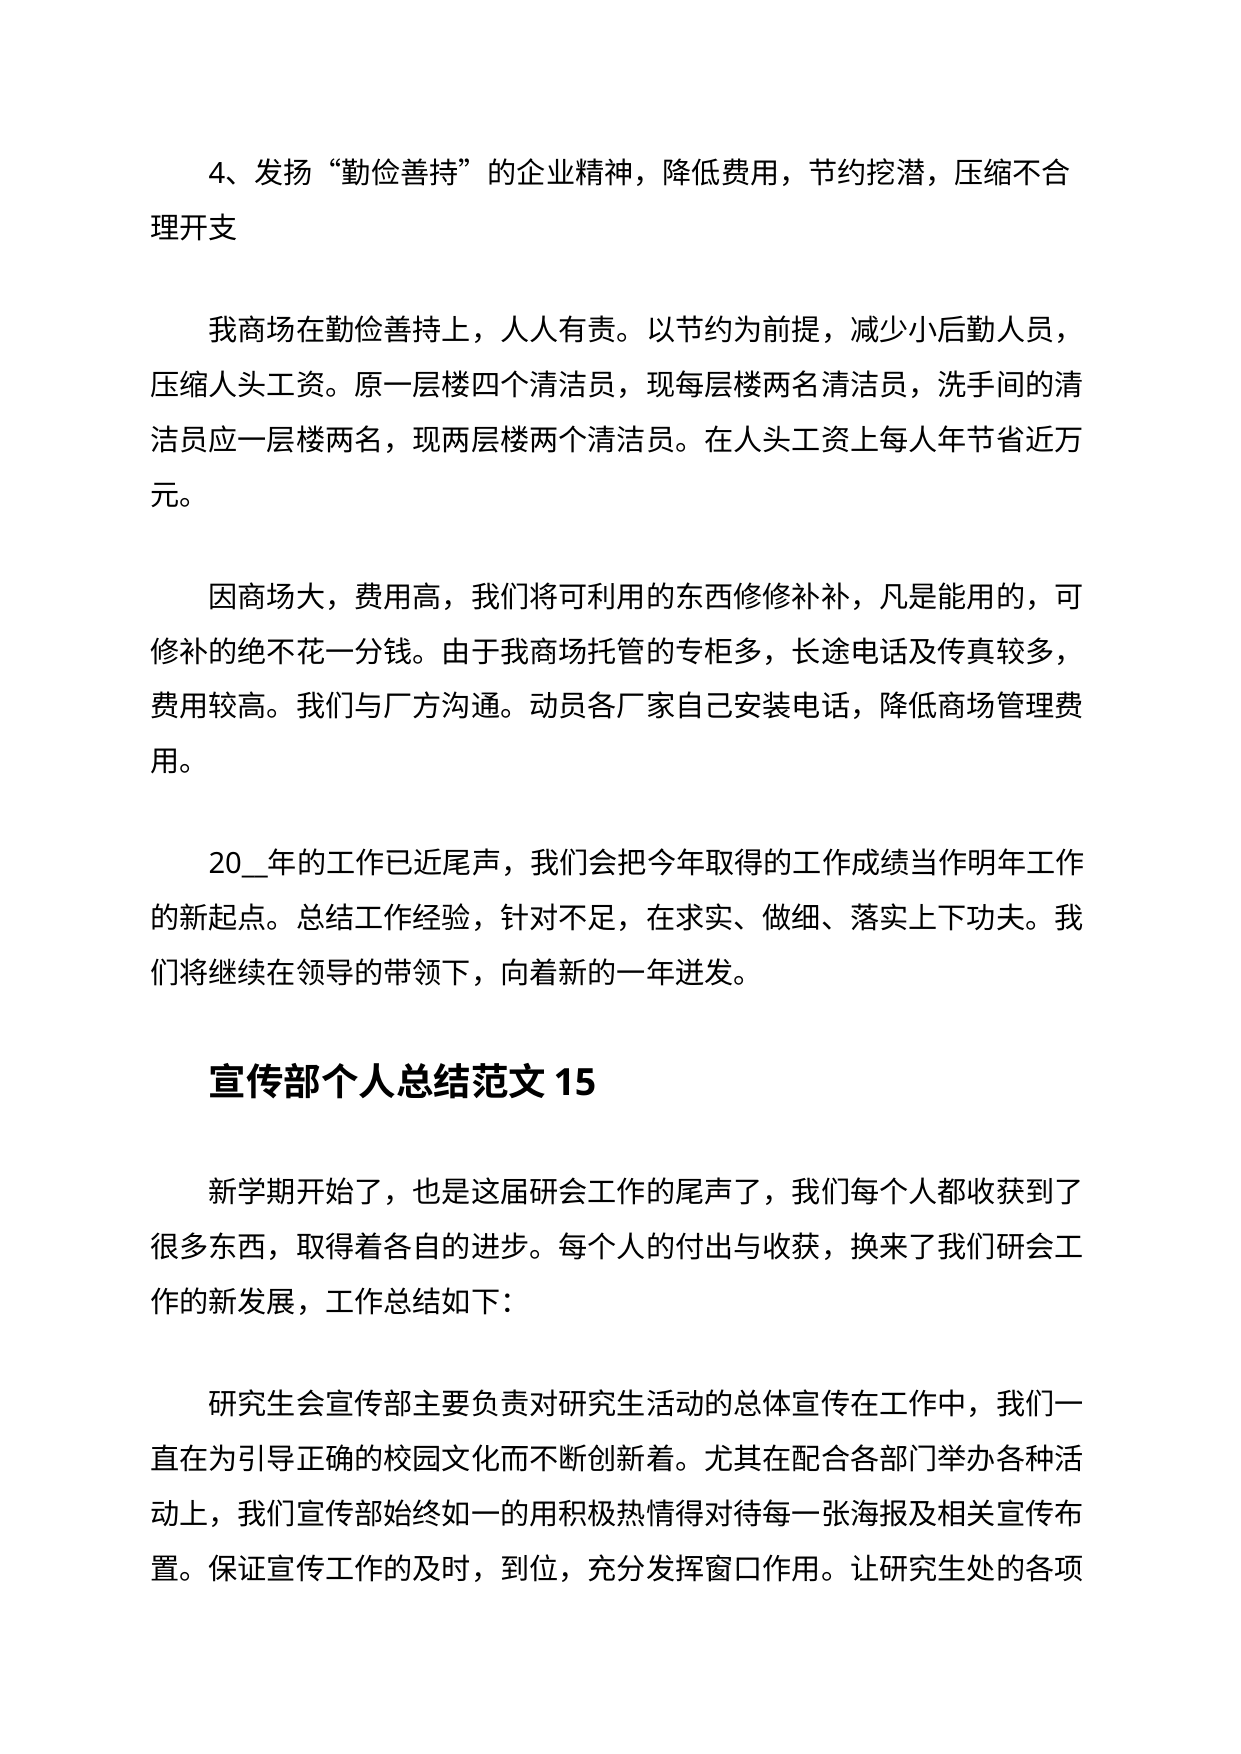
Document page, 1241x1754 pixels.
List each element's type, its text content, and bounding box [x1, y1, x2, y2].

text 我商场在勤俭善持上，人人有责。以节约为前提，减少小后勤人员，压缩人头工资。原一层楼四个清洁员，现每层楼两名清洁员，洗手间的清洁员应一层楼两名，现两层楼两个清洁员。在人头工资上每人年节省近万元。 [150, 307, 1090, 514]
text 20__年的工作已近尾声，我们会把今年取得的工作成绩当作明年工作的新起点。总结工作经验，针对不足，在求实、做细、落实上下功夫。我们将继续在领导的带领下，向着新的一年迸发。 [150, 840, 1090, 992]
text 4、发扬“勤俭善持”的企业精神，降低费用，节约挖潜，压缩不合理开支 [150, 150, 1090, 247]
text 新学期开始了，也是这届研会工作的尾声了，我们每个人都收获到了很多东西，取得着各自的进步。每个人的付出与收获，换来了我们研会工作的新发展，工作总结如下： [150, 1169, 1090, 1321]
text 因商场大，费用高，我们将可利用的东西修修补补，凡是能用的，可修补的绝不花一分钱。由于我商场托管的专柜多，长途电话及传真较多，费用较高。我们与厂方沟通。动员各厂家自己安装电话，降低商场管理费用。 [150, 573, 1090, 780]
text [150, 1381, 1090, 1587]
text 宣传部个人总结范文15 [150, 1051, 1090, 1106]
